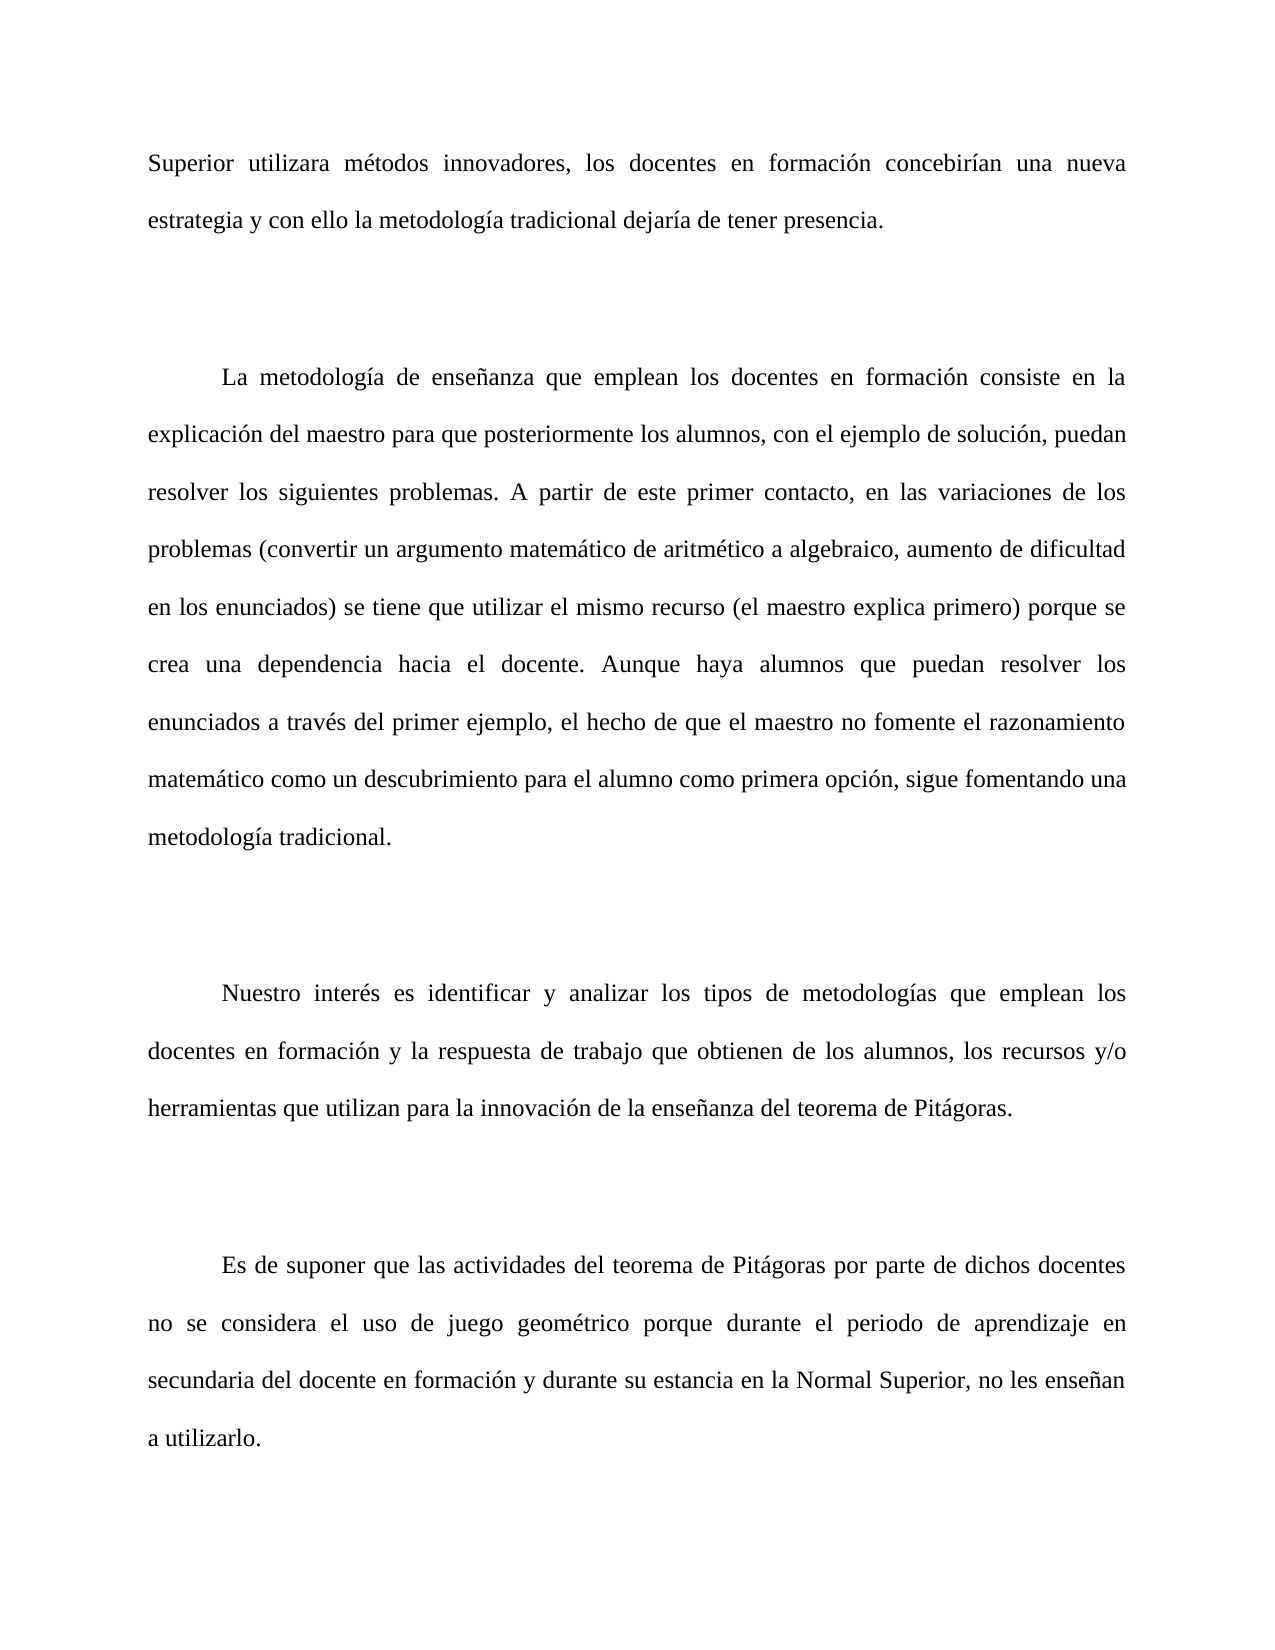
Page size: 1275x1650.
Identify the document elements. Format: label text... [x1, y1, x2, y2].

text Nuestro interés es identificar y analizar los tipos de metodologías que emplean los docentes en formación y la respuesta de trabajo que obtienen de los alumnos, los recursos y/o herramientas que utilizan para la innovación de la enseñanza del teorema de Pitágoras. [148, 978, 1127, 1122]
text La metodología de enseñanza que emplean los docentes en formación consiste en la explicación del maestro para que posteriormente los alumnos, con el ejemplo de solución, puedan resolver los siguientes problemas. A partir de este primer contacto, en las variaciones de los problemas (convertir un argumento matemático de aritmético a algebraico, aumento de dificultad en los enunciados) se tiene que utilizar el mismo recurso (el maestro explica primero) porque se crea una dependencia hacia el docente. Aunque haya alumnos que puedan resolver los enunciados a través del primer ejemplo, el hecho de que el maestro no fomente el razonamiento matemático como un descubrimiento para el alumno como primera opción, sigue fomentando una metodología tradicional. [148, 362, 1127, 851]
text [148, 148, 1127, 234]
text Es de suponer que las actividades del teorema de Pitágoras por parte de dichos docentes no se considera el uso de juego geométrico porque durante el periodo de aprendizaje en secundaria del docente en formación y durante su estancia en la Normal Superior, no les enseñan a utilizarlo. [148, 1250, 1127, 1451]
